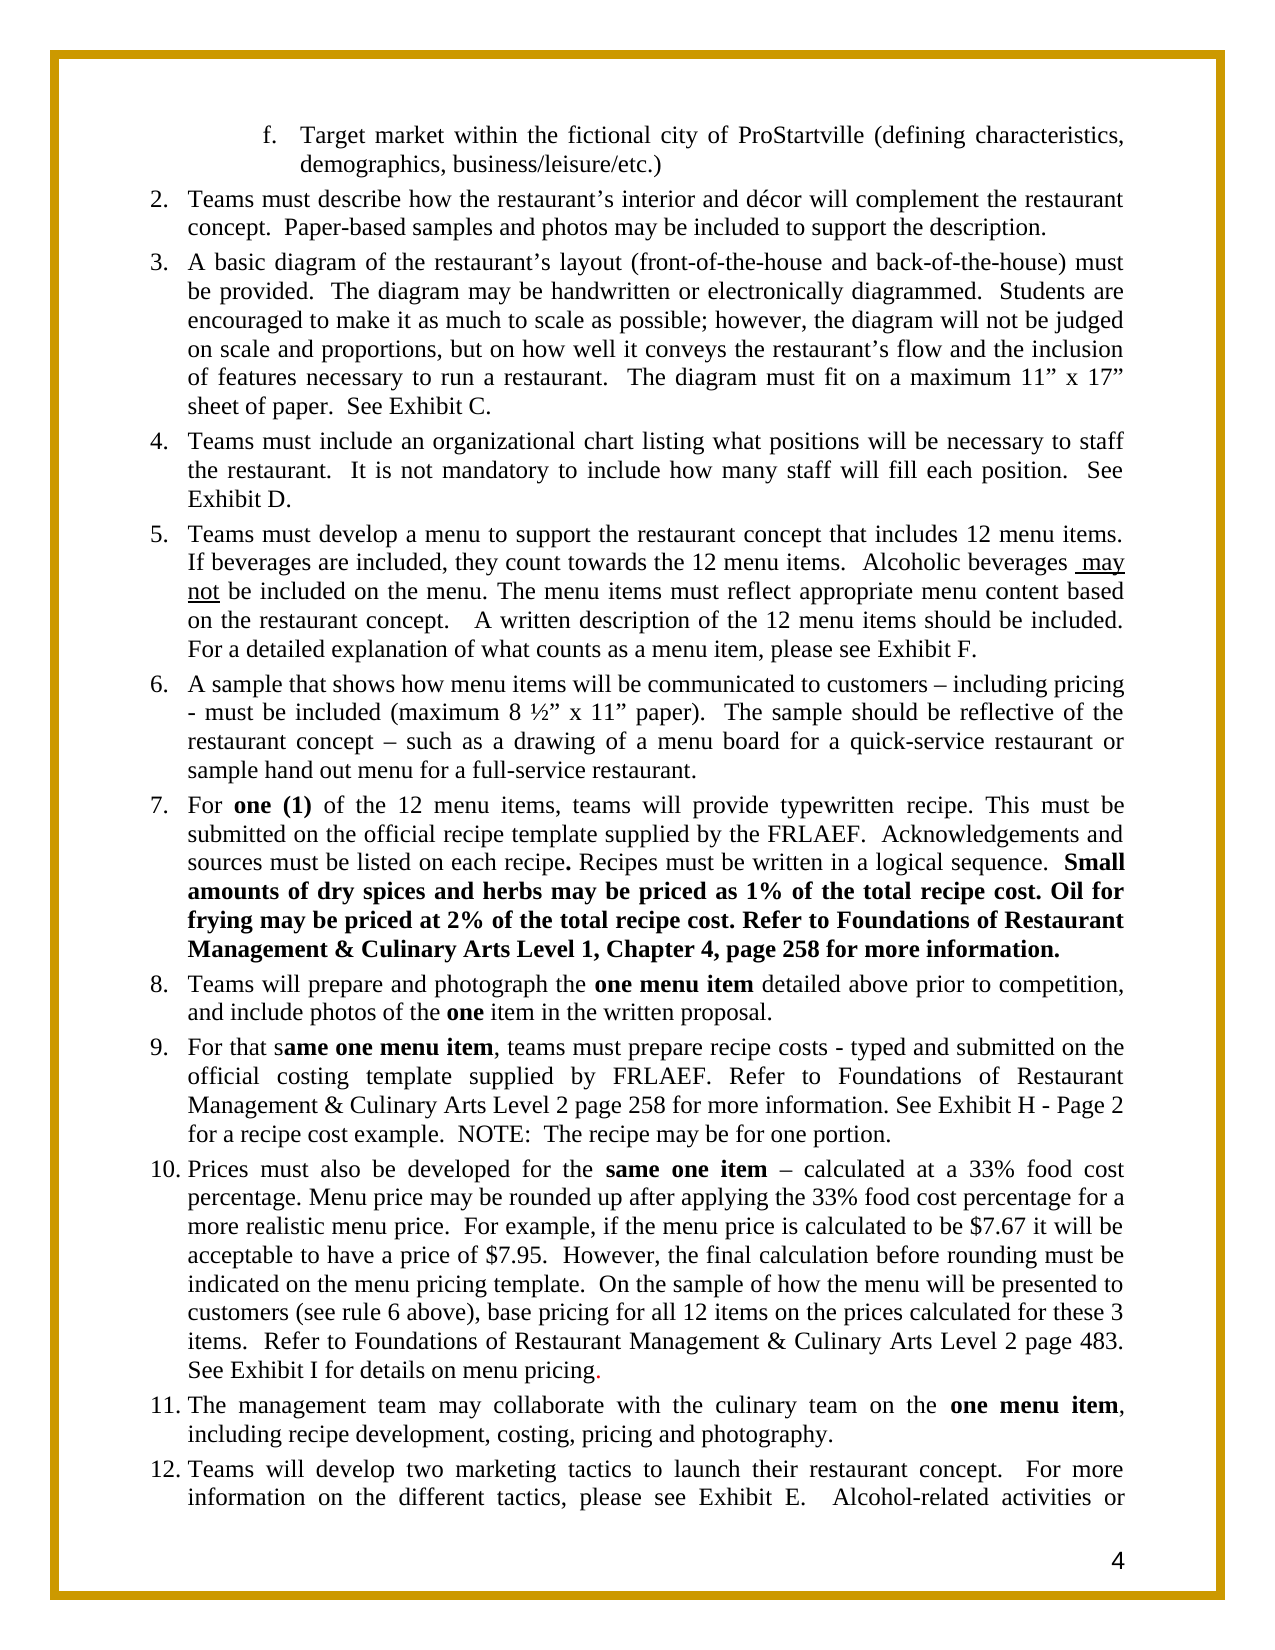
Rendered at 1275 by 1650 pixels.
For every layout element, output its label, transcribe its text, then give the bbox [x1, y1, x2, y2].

list A basic diagram of the restaurant’s layout (front-of-the-house and back-of-the-house) must be provided. The diagram may be handwritten or electronically diagrammed. Students are encouraged to make it as much to scale as possible; however, the diagram will not be judged on scale and proportions, but on how well it conveys the restaurant’s flow and the inclusion of features necessary to run a restaurant. The diagram must fit on a maximum 11” x 17” sheet of paper. See Exhibit C. [150, 247, 1125, 420]
list Prices must also be developed for the same one item – calculated at a 33% food cost percentage. Menu price may be rounded up after applying the 33% food cost percentage for a more realistic menu price. For example, if the menu price is calculated to be $7.67 it will be acceptable to have a price of $7.95. However, the final calculation before rounding must be indicated on the menu pricing template. On the sample of how the menu will be presented to customers (see rule 6 above), base pricing for all 12 items on the prices calculated for these 3 items. Refer to Foundations of Restaurant Management & Culinary Arts Level 2 page 483. See Exhibit I for details on menu pricing. [150, 1154, 1125, 1384]
list Teams must include an organizational chart listing what positions will be necessary to staff the restaurant. It is not mandatory to include how many staff will fill each position. See Exhibit D. [150, 426, 1125, 512]
list For one (1) of the 12 menu items, teams will provide typewritten recipe. This must be submitted on the official recipe template supplied by the FRLAEF. Acknowledgements and sources must be listed on each recipe. Recipes must be written in a logical sequence. Small amounts of dry spices and herbs may be priced as 1% of the total recipe cost. Oil for frying may be priced at 2% of the total recipe cost. Refer to Foundations of Restaurant Management & Culinary Arts Level 1, Chapter 4, page 258 for more information. [150, 790, 1125, 962]
list The management team may collaborate with the culinary team on the one menu item, including recipe development, costing, pricing and photography. [150, 1390, 1125, 1447]
list Teams must develop a menu to support the restaurant concept that includes 12 menu items. If beverages are included, they count towards the 12 menu items. Alcoholic beverages may not be included on the menu. The menu items must reflect appropriate menu content based on the restaurant concept. A written description of the 12 menu items should be included. For a detailed explanation of what counts as a menu item, please see Exhibit F. [150, 519, 1125, 662]
list Teams must describe how the restaurant’s interior and décor will complement the restaurant concept. Paper-based samples and photos may be included to support the description. [150, 184, 1125, 241]
list For that same one menu item, teams must prepare recipe costs - typed and submitted on the official costing template supplied by FRLAEF. Refer to Foundations of Restaurant Management & Culinary Arts Level 2 page 258 for more information. See Exhibit H - Page 2 for a recipe cost example. NOTE: The recipe may be for one portion. [150, 1032, 1125, 1147]
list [150, 1454, 1125, 1511]
list Target market within the fictional city of ProStartville (defining characteristics, demographics, business/leisure/etc.) [262, 120, 1125, 177]
list Teams will prepare and photograph the one menu item detailed above prior to competition, and include photos of the one item in the written proposal. [150, 969, 1125, 1026]
list A sample that shows how menu items will be communicated to customers – including pricing - must be included (maximum 8 ½” x 11” paper). The sample should be reflective of the restaurant concept – such as a drawing of a menu board for a quick-service restaurant or sample hand out menu for a full-service restaurant. [150, 669, 1125, 784]
